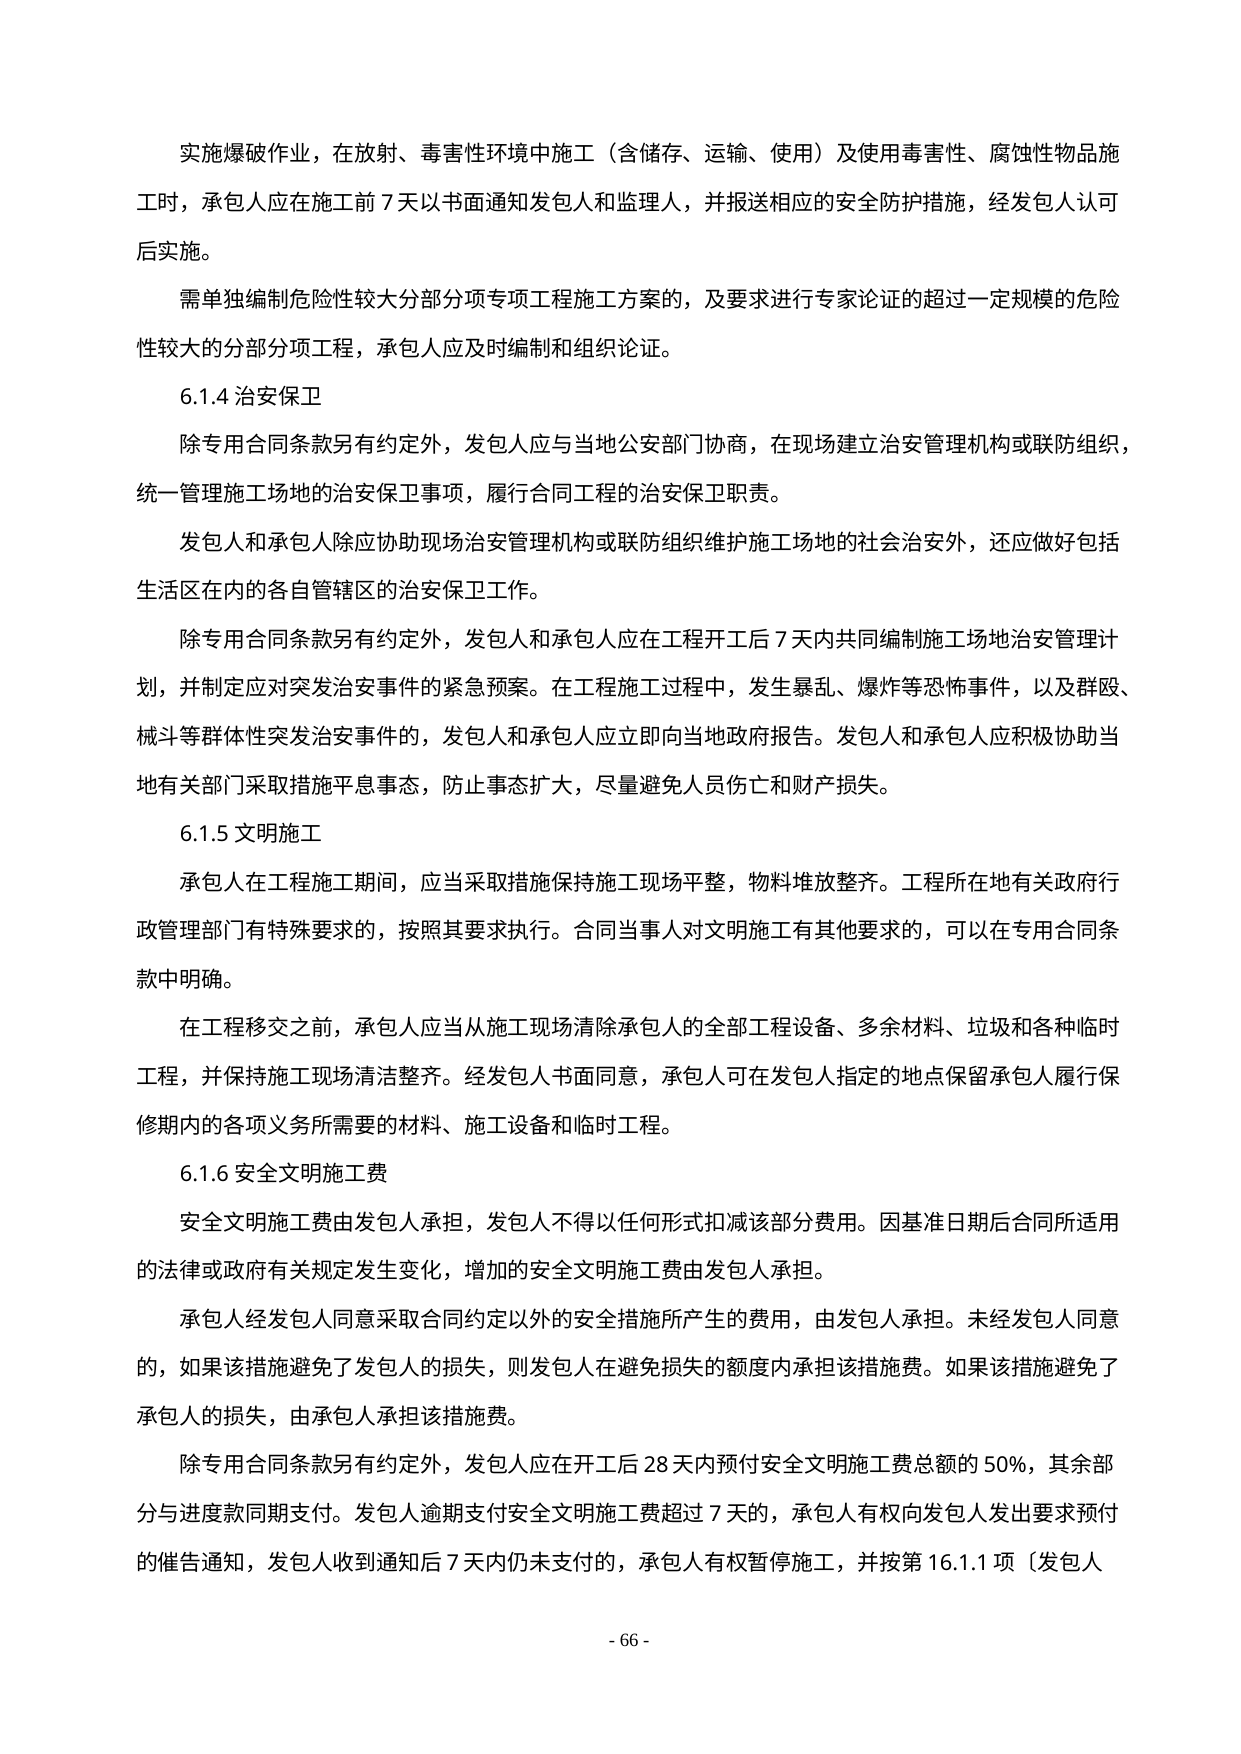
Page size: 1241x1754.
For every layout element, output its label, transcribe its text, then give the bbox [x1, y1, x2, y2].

text 实施爆破作业，在放射、毒害性环境中施工（含储存、运输、使用）及使用毒害性、腐蚀性物品施工时，承包人应在施工前7天以书面通知发包人和监理人，并报送相应的安全防护措施，经发包人认可后实施。 [136, 136, 1122, 266]
text 6.1.5 文明施工 [136, 816, 1122, 848]
text 6.1.4 治安保卫 [136, 379, 1122, 411]
text 除专用合同条款另有约定外，发包人和承包人应在工程开工后7天内共同编制施工场地治安管理计划，并制定应对突发治安事件的紧急预案。在工程施工过程中，发生暴乱、爆炸等恐怖事件，以及群殴、械斗等群体性突发治安事件的，发包人和承包人应立即向当地政府报告。发包人和承包人应积极协助当地有关部门采取措施平息事态，防止事态扩大，尽量避免人员伤亡和财产损失。 [136, 621, 1122, 800]
text 承包人在工程施工期间，应当采取措施保持施工现场平整，物料堆放整齐。工程所在地有关政府行政管理部门有特殊要求的，按照其要求执行。合同当事人对文明施工有其他要求的，可以在专用合同条款中明确。 [136, 864, 1122, 994]
text 安全文明施工费由发包人承担，发包人不得以任何形式扣减该部分费用。因基准日期后合同所适用的法律或政府有关规定发生变化，增加的安全文明施工费由发包人承担。 [136, 1204, 1122, 1285]
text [136, 1447, 1122, 1577]
text 在工程移交之前，承包人应当从施工现场清除承包人的全部工程设备、多余材料、垃圾和各种临时工程，并保持施工现场清洁整齐。经发包人书面同意，承包人可在发包人指定的地点保留承包人履行保修期内的各项义务所需要的材料、施工设备和临时工程。 [136, 1010, 1122, 1140]
text 承包人经发包人同意采取合同约定以外的安全措施所产生的费用，由发包人承担。未经发包人同意的，如果该措施避免了发包人的损失，则发包人在避免损失的额度内承担该措施费。如果该措施避免了承包人的损失，由承包人承担该措施费。 [136, 1301, 1122, 1431]
text 6.1.6 安全文明施工费 [136, 1156, 1122, 1188]
text 发包人和承包人除应协助现场治安管理机构或联防组织维护施工场地的社会治安外，还应做好包括生活区在内的各自管辖区的治安保卫工作。 [136, 524, 1122, 605]
text 除专用合同条款另有约定外，发包人应与当地公安部门协商，在现场建立治安管理机构或联防组织，统一管理施工场地的治安保卫事项，履行合同工程的治安保卫职责。 [136, 427, 1122, 508]
text 需单独编制危险性较大分部分项专项工程施工方案的，及要求进行专家论证的超过一定规模的危险性较大的分部分项工程，承包人应及时编制和组织论证。 [136, 282, 1122, 363]
